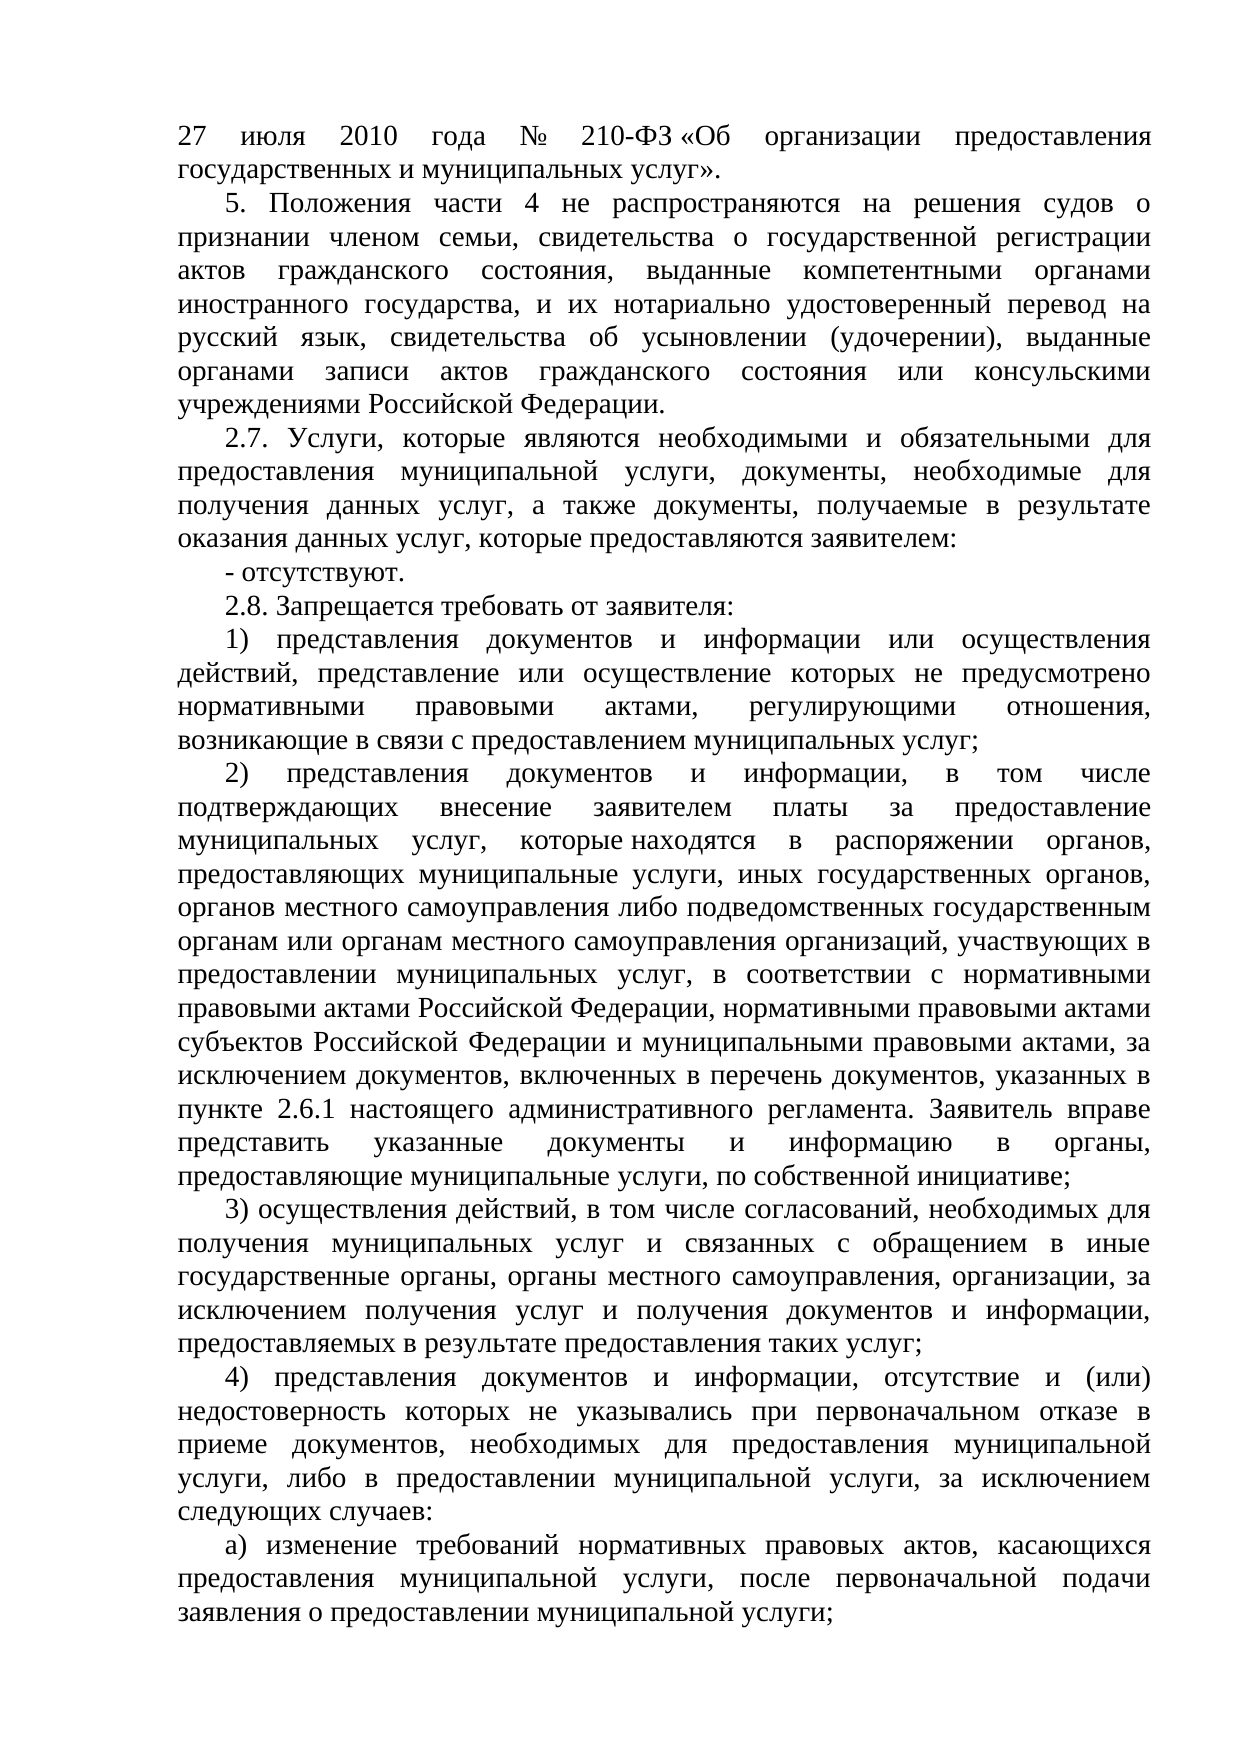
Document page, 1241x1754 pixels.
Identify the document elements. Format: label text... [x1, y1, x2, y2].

text 1) представления документов и информации или осуществления действий, представление или осуществление которых не предусмотрено нормативными правовыми актами, регулирующими отношения, возникающие в связи с предоставлением муниципальных услуг; [177, 621, 1152, 755]
text 2.7. Услуги, которые являются необходимыми и обязательными для предоставления муниципальной услуги, документы, необходимые для получения данных услуг, а также документы, получаемые в результате оказания данных услуг, которые предоставляются заявителем: [177, 420, 1152, 554]
text 5. Положения части 4 не распространяются на решения судов о признании членом семьи, свидетельства о государственной регистрации актов гражданского состояния, выданные компетентными органами иностранного государства, и их нотариально удостоверенный перевод на русский язык, свидетельства об усыновлении (удочерении), выданные органами записи актов гражданского состояния или консульскими учреждениями Российской Федерации. [177, 185, 1152, 420]
text 3) осуществления действий, в том числе согласований, необходимых для получения муниципальных услуг и связанных с обращением в иные государственные органы, органы местного самоуправления, организации, за исключением получения услуг и получения документов и информации, предоставляемых в результате предоставления таких услуг; [177, 1191, 1152, 1359]
text а) изменение требований нормативных правовых актов, касающихся предоставления муниципальной услуги, после первоначальной подачи заявления о предоставлении муниципальной услуги; [177, 1527, 1152, 1627]
text 4) представления документов и информации, отсутствие и (или) недостоверность которых не указывались при первоначальном отказе в приеме документов, необходимых для предоставления муниципальной услуги, либо в предоставлении муниципальной услуги, за исключением следующих случаев: [177, 1359, 1152, 1527]
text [177, 118, 1152, 185]
text 2.8. Запрещается требовать от заявителя: [177, 588, 1152, 621]
text 2) представления документов и информации, в том числе подтверждающих внесение заявителем платы за предоставление муниципальных услуг, которые находятся в распоряжении органов, предоставляющих муниципальные услуги, иных государственных органов, органов местного самоуправления либо подведомственных государственным органам или органам местного самоуправления организаций, участвующих в предоставлении муниципальных услуг, в соответствии с нормативными правовыми актами Российской Федерации, нормативными правовыми актами субъектов Российской Федерации и муниципальными правовыми актами, за исключением документов, включенных в перечень документов, указанных в пункте 2.6.1 настоящего административного регламента. Заявитель вправе представить указанные документы и информацию в органы, предоставляющие муниципальные услуги, по собственной инициативе; [177, 755, 1152, 1191]
text - отсутствуют. [177, 554, 1152, 588]
